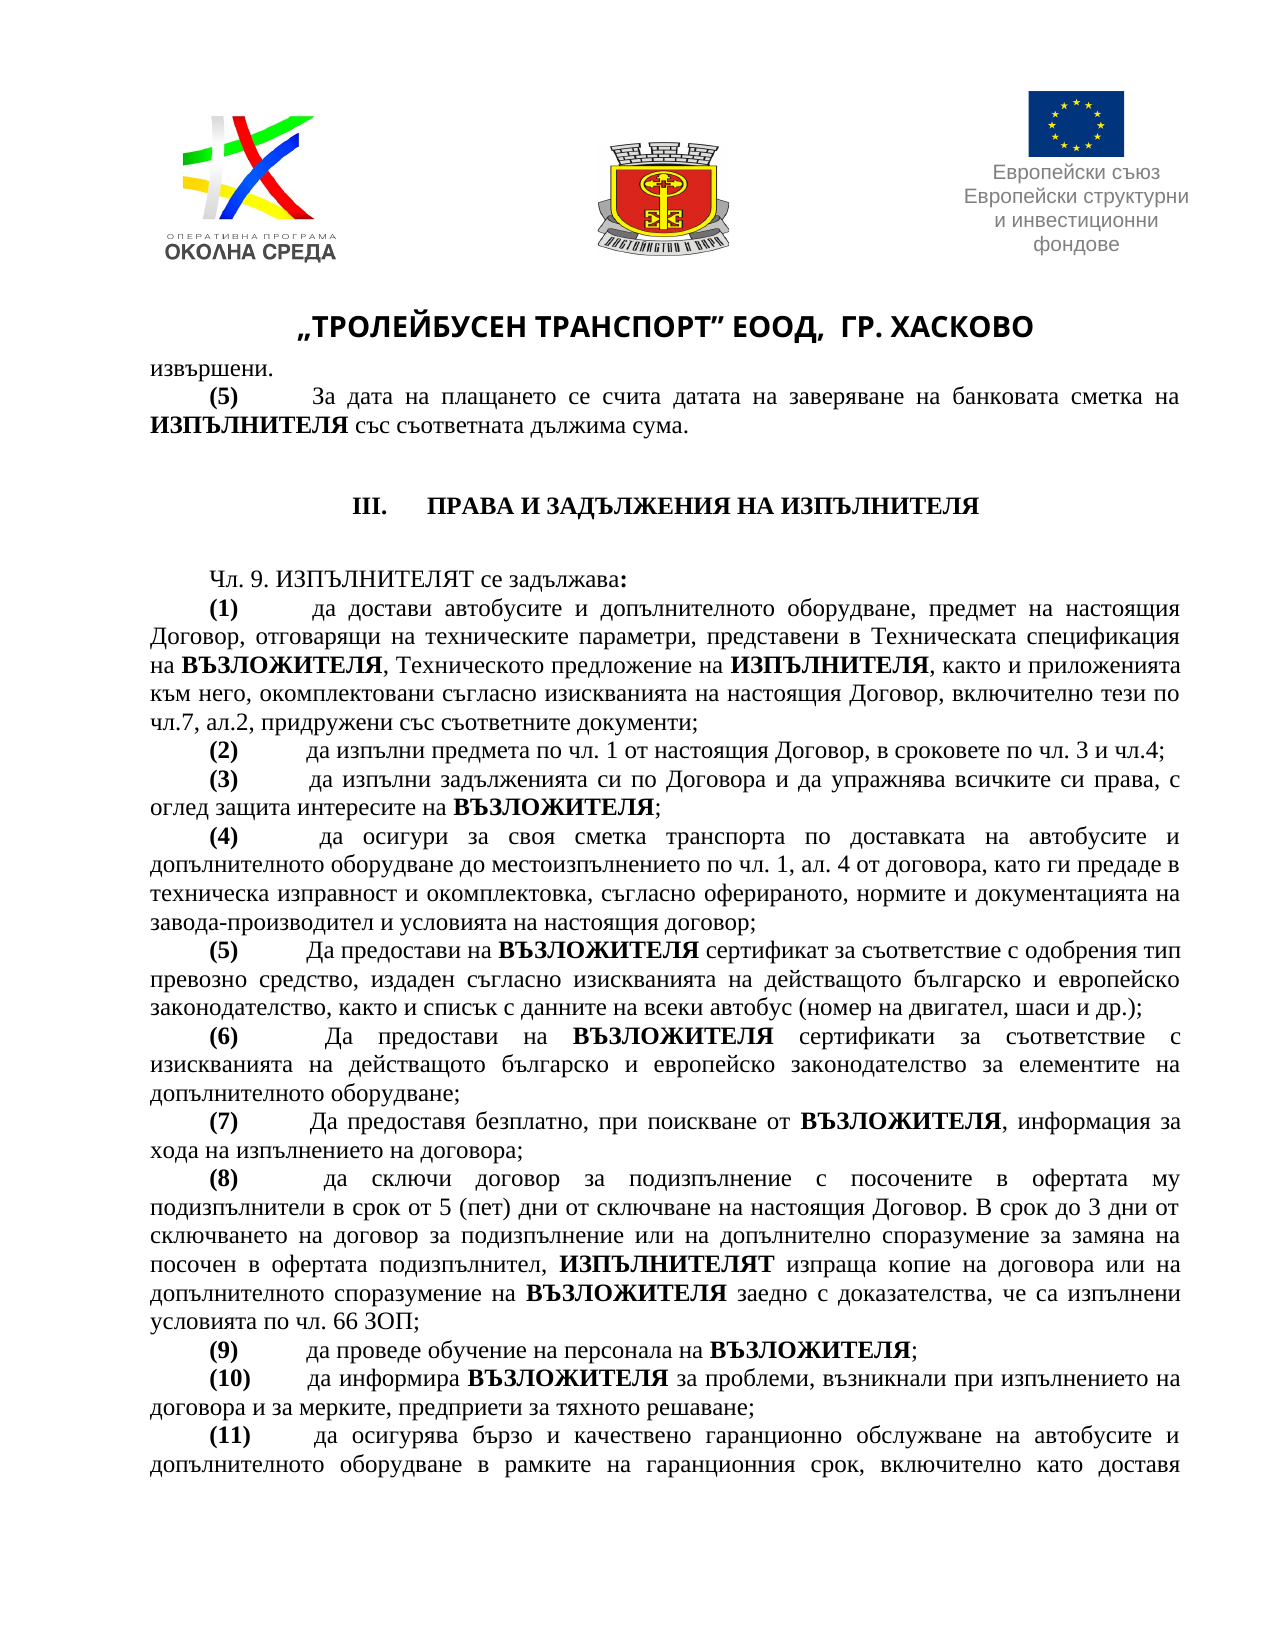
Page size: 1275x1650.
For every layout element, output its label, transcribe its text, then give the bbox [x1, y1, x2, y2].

list да осигури за своя сметка транспорта по доставката на автобусите и допълнителното оборудване до местоизпълнението по чл. 1, ал. 4 от договора, като ги предаде в техническа изправност и окомплектовка, съгласно оферираното, нормите и документацията на завода-производител и условията на настоящия договор; [150, 821, 1181, 936]
list Да предостави на ВЪЗЛОЖИТЕЛЯ сертификат за съответствие с одобрения тип превозно средство, издаден съгласно изискванията на действащото българско и европейско законодателство, както и списък с данните на всеки автобус (номер на двигател, шаси и др.); [150, 936, 1181, 1021]
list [150, 197, 1181, 382]
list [150, 1421, 1181, 1478]
picture [137, 97, 358, 275]
list да изпълни предмета по чл. 1 от настоящия Договор, в сроковете по чл. 3 и чл.4; [150, 736, 1181, 764]
list За дата на плащането се счита датата на заверяване на банковата сметка на ИЗПЪЛНИТЕЛЯ със съответната дължима сума. [150, 382, 1181, 439]
list да достави автобусите и допълнителното оборудване, предмет на настоящия Договор, отговарящи на техническите параметри, представени в Техническата спецификация на ВЪЗЛОЖИТЕЛЯ, Техническото предложение на ИЗПЪЛНИТЕЛЯ, както и приложенията към него, окомплектовани съгласно изискванията на настоящия Договор, включително тези по чл.7, ал.2, придружени със съответните документи; [150, 593, 1181, 736]
text Чл. 9. ИЗПЪЛНИТЕЛЯТ се задължава: [150, 564, 1181, 593]
list Да предостави на ВЪЗЛОЖИТЕЛЯ сертификати за съответствие с изискванията на действащото българско и европейско законодателство за елементите на допълнителното оборудване; [150, 1021, 1181, 1107]
list да изпълни задълженията си по Договора и да упражнява всичките си права, с оглед защита интересите на ВЪЗЛОЖИТЕЛЯ; [150, 764, 1181, 821]
list да сключи договор за подизпълнение с посочените в офертата му подизпълнители в срок от 5 (пет) дни от сключване на настоящия Договор. В срок до 3 дни от сключването на договор за подизпълнение или на допълнително споразумение за замяна на посочен в офертата подизпълнител, ИЗПЪЛНИТЕЛЯТ изпраща копие на договора или на допълнителното споразумение на ВЪЗЛОЖИТЕЛЯ заедно с доказателства, че са изпълнени условията по чл. 66 ЗОП; [150, 1164, 1181, 1335]
list Да предоставя безплатно, при поискване от ВЪЗЛОЖИТЕЛЯ, информация за хода на изпълнението на договора; [150, 1107, 1181, 1164]
list ПРАВА И ЗАДЪЛЖЕНИЯ НА ИЗПЪЛНИТЕЛЯ [150, 496, 1181, 519]
list да проведе обучение на персонала на ВЪЗЛОЖИТЕЛЯ; [150, 1335, 1181, 1364]
list да информира ВЪЗЛОЖИТЕЛЯ за проблеми, възникнали при изпълнението на договора и за мерките, предприети за тяхното решаване; [150, 1364, 1181, 1421]
